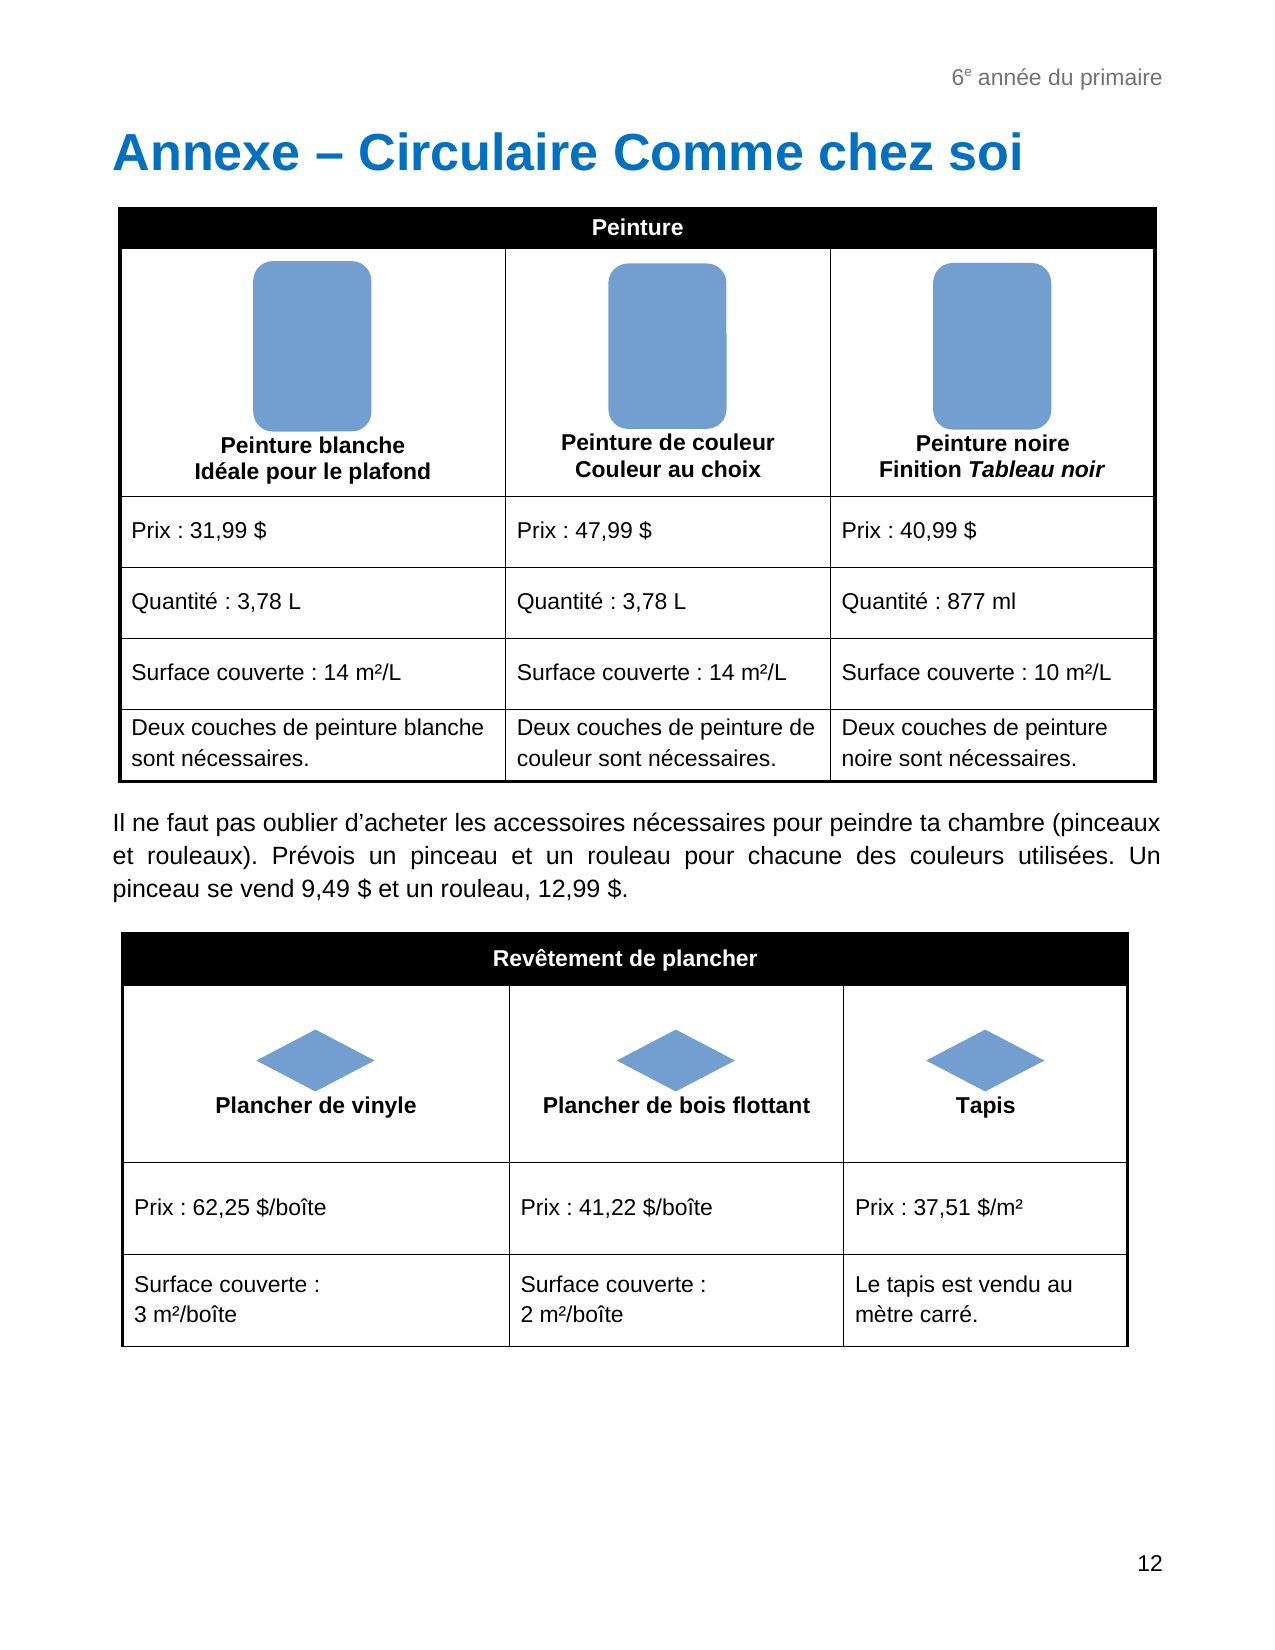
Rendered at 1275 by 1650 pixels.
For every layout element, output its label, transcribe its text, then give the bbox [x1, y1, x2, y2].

table_cell Surface couverte : 10 m²/L [831, 639, 1153, 709]
table_cell Deux couches de peinture noire sont nécessaires. [831, 710, 1153, 779]
table_cell Le tapis est vendu au mètre carré. [844, 1255, 1126, 1346]
table_cell Tapis [844, 986, 1126, 1162]
table_cell Prix : 47,99 $ [506, 497, 830, 567]
table_cell Peinture noire Finition Tableau noir [831, 249, 1153, 496]
table_cell Surface couverte : 14 m²/L [122, 639, 505, 709]
table_cell Plancher de vinyle [124, 986, 509, 1162]
table_cell Prix : 62,25 $/boîte [124, 1163, 509, 1254]
text Il ne faut pas oublier d’acheter les accessoires nécessaires pour peindre ta chambre (pinceaux et rouleaux). Prévois un pinceau et un rouleau pour chacune des couleurs utilisées. Un pinceau se vend 9,49 $ et un rouleau, 12,99 $. [112, 808, 1162, 902]
table_cell Surface couverte : 3 m²/boîte [124, 1255, 509, 1346]
table_cell Prix : 31,99 $ [122, 497, 505, 567]
table_cell Prix : 41,22 $/boîte [510, 1163, 843, 1254]
text Annexe – Circulaire Comme chez soi [112, 122, 1162, 182]
table_cell Surface couverte : 14 m²/L [506, 639, 830, 709]
table_cell Plancher de bois flottant [510, 986, 843, 1162]
table_cell Quantité : 3,78 L [506, 568, 830, 638]
table_header Revêtement de plancher [124, 935, 1126, 985]
table_cell Deux couches de peinture blanche sont nécessaires. [122, 710, 505, 779]
table_cell Surface couverte : 2 m²/boîte [510, 1255, 843, 1346]
table_cell Quantité : 877 ml [831, 568, 1153, 638]
table_header Peinture [122, 210, 1153, 248]
table_cell Prix : 40,99 $ [831, 497, 1153, 567]
table_cell Deux couches de peinture de couleur sont nécessaires. [506, 710, 830, 779]
table_cell Quantité : 3,78 L [122, 568, 505, 638]
table_cell Peinture blanche Idéale pour le plafond [122, 249, 505, 496]
table_cell Peinture de couleur Couleur au choix [506, 249, 830, 496]
table_cell Prix : 37,51 $/m² [844, 1163, 1126, 1254]
